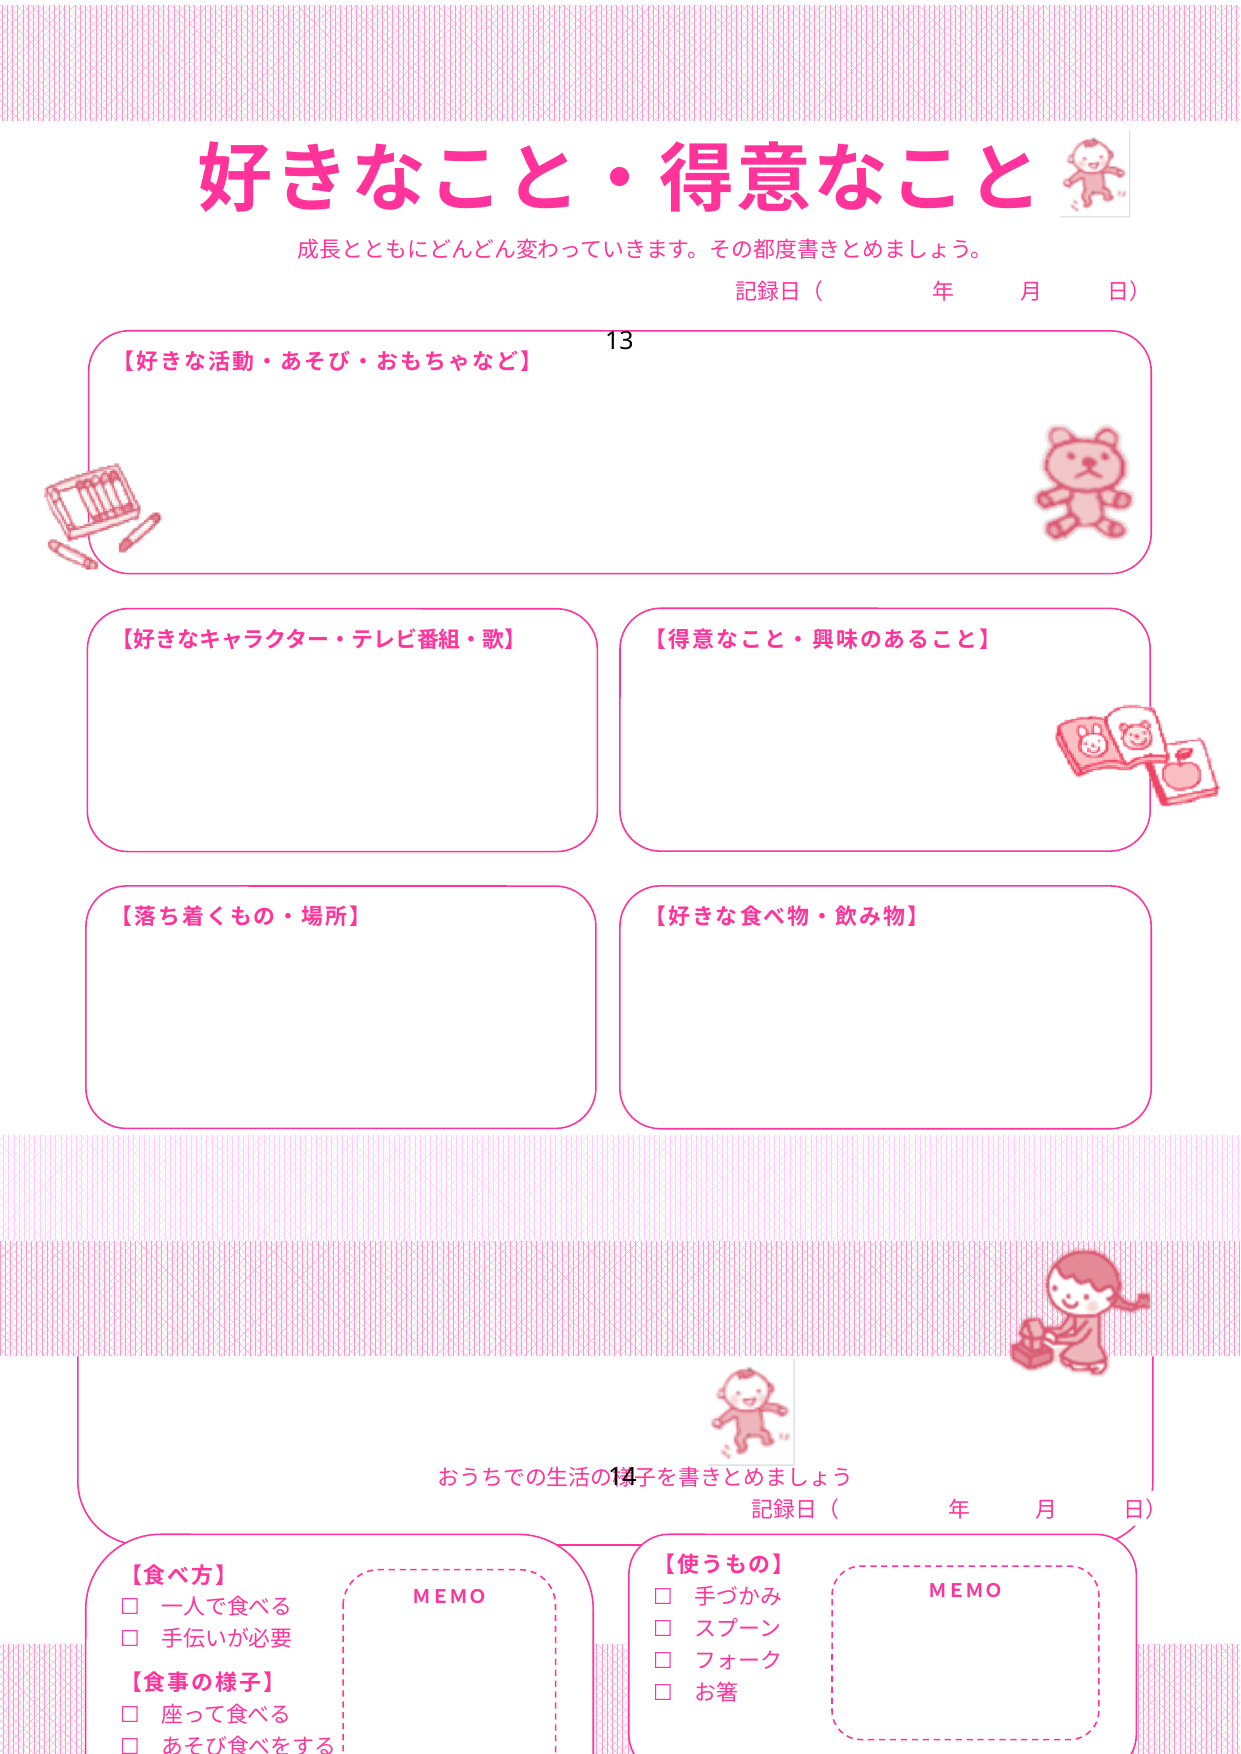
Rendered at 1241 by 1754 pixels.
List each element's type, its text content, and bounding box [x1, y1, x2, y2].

text 好きなこと・得意なこと [142, 121, 1098, 227]
picture [1006, 1240, 1152, 1384]
picture [1028, 410, 1143, 552]
picture [1060, 131, 1132, 219]
picture [708, 1359, 797, 1468]
picture [1050, 696, 1223, 811]
picture [30, 458, 167, 573]
